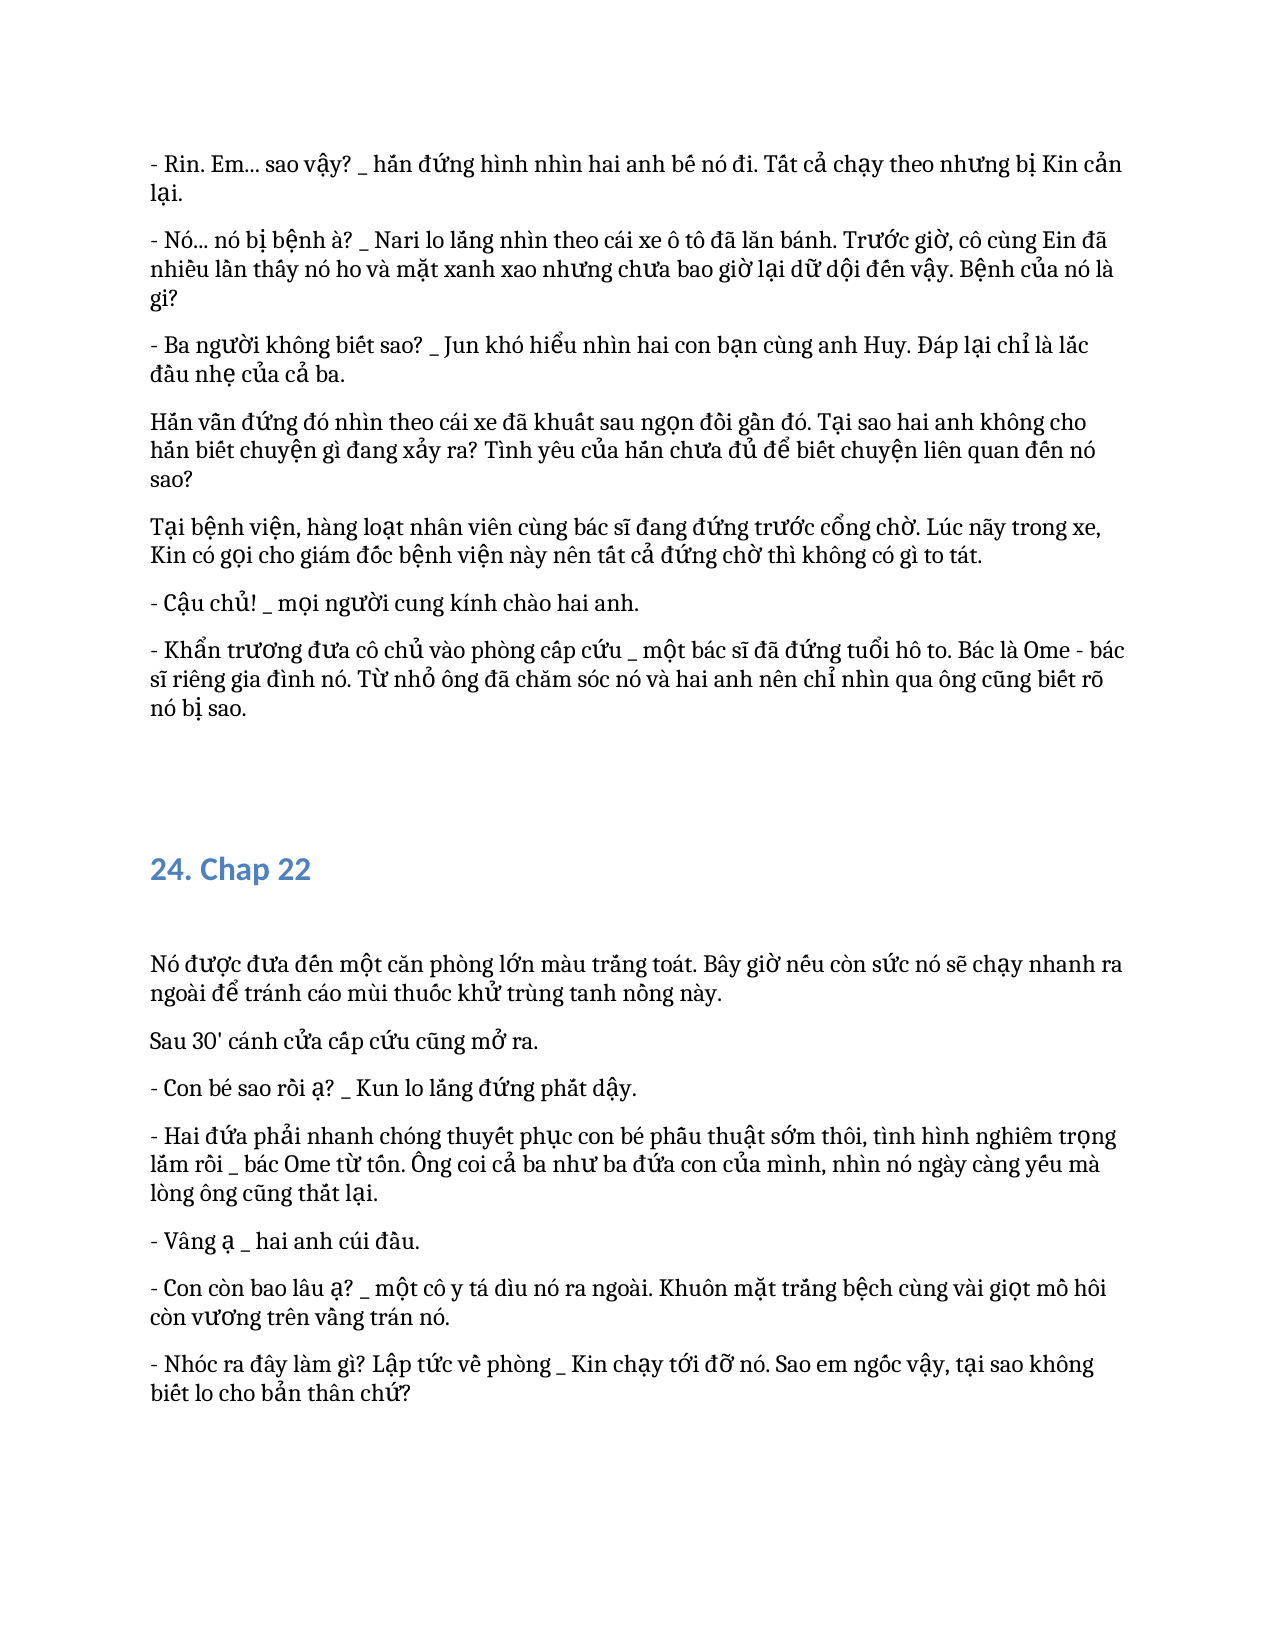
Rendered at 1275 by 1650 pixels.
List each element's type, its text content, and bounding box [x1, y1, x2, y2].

text Tại bệnh viện, hàng loạt nhân viên cùng bác sĩ đang đứng trước cổng chờ. Lúc nãy trong xe, Kin có gọi cho giám đốc bệnh viện này nên tất cả đứng chờ thì không có gì to tát. [150, 512, 1125, 570]
text Hắn vẫn đứng đó nhìn theo cái xe đã khuất sau ngọn đồi gần đó. Tại sao hai anh không cho hắn biết chuyện gì đang xảy ra? Tình yêu của hắn chưa đủ để biết chuyện liên quan đến nó sao? [150, 407, 1125, 494]
text - Cậu chủ! _ mọi người cung kính chào hai anh. [150, 589, 1125, 617]
text Sau 30' cánh cửa cấp cứu cũng mở ra. [150, 1027, 1125, 1055]
text Nó được đưa đến một căn phòng lớn màu trắng toát. Bây giờ nếu còn sức nó sẽ chạy nhanh ra ngoài để tránh cáo mùi thuốc khử trùng tanh nồng này. [150, 893, 1125, 1008]
text - Hai đứa phải nhanh chóng thuyết phục con bé phẫu thuật sớm thôi, tình hình nghiêm trọng lắm rồi _ bác Ome từ tốn. Ông coi cả ba như ba đứa con của mình, nhìn nó ngày càng yếu mà lòng ông cũng thắt lại. [150, 1122, 1125, 1208]
text - Vâng ạ _ hai anh cúi đầu. [150, 1227, 1125, 1255]
text - Ba người không biết sao? _ Jun khó hiểu nhìn hai con bạn cùng anh Huy. Đáp lại chỉ là lắc đầu nhẹ của cả ba. [150, 331, 1125, 389]
text - Khẩn trương đưa cô chủ vào phòng cấp cứu _ một bác sĩ đã đứng tuổi hô to. Bác là Ome - bác sĩ riêng gia đình nó. Từ nhỏ ông đã chăm sóc nó và hai anh nên chỉ nhìn qua ông cũng biết rõ nó bị sao. [150, 636, 1125, 722]
subtitle 24. Chap 22 [150, 848, 1125, 889]
text - Rin. Em... sao vậy? _ hắn đứng hình nhìn hai anh bế nó đi. Tất cả chạy theo nhưng bị Kin cản lại. [150, 150, 1125, 207]
text - Con còn bao lâu ạ? _ một cô y tá dìu nó ra ngoài. Khuôn mặt trắng bệch cùng vài giọt mồ hôi còn vương trên vầng trán nó. [150, 1274, 1125, 1332]
text - Nó... nó bị bệnh à? _ Nari lo lắng nhìn theo cái xe ô tô đã lăn bánh. Trước giờ, cô cùng Ein đã nhiều lần thấy nó ho và mặt xanh xao nhưng chưa bao giờ lại dữ dội đến vậy. Bệnh của nó là gi? [150, 226, 1125, 312]
text - Nhóc ra đây làm gì? Lập tức về phòng _ Kin chạy tới đỡ nó. Sao em ngốc vậy, tại sao không biết lo cho bản thân chứ? [150, 1350, 1125, 1408]
text - Con bé sao rồi ạ? _ Kun lo lắng đứng phắt dậy. [150, 1074, 1125, 1103]
